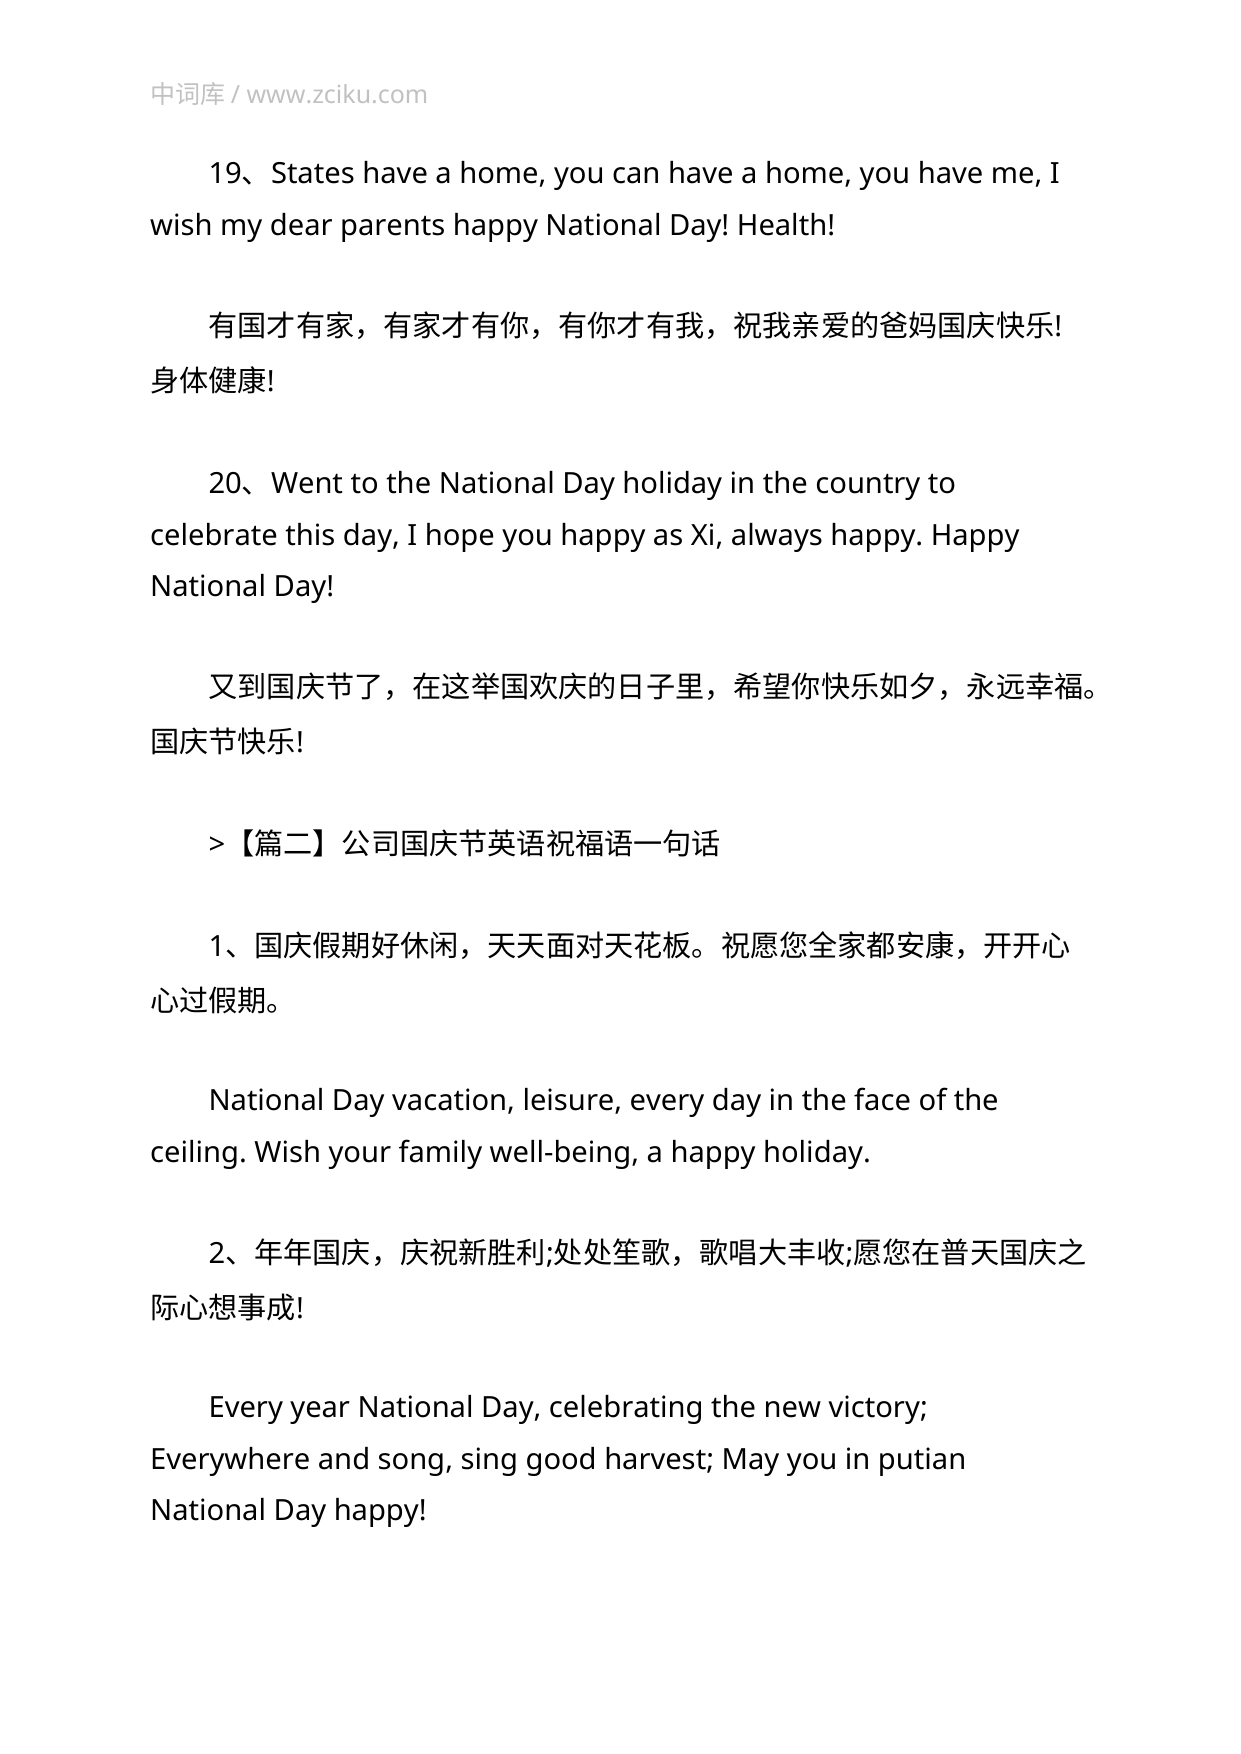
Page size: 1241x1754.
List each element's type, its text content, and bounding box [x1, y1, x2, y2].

text 20、Went to the National Day holiday in the country to celebrate this day, I hope you happy as Xi, always happy. Happy National Day! [150, 460, 1090, 605]
text Every year National Day, celebrating the new victory; Everywhere and song, sing good harvest; May you in putian National Day happy! [150, 1387, 1090, 1529]
text 又到国庆节了，在这举国欢庆的日子里，希望你快乐如夕，永远幸福。国庆节快乐! [150, 664, 1090, 761]
text 19、States have a home, you can have a home, you have me, I wish my dear parents happy National Day! Health! [150, 150, 1090, 244]
text 2、年年国庆，庆祝新胜利;处处笙歌，歌唱大丰收;愿您在普天国庆之际心想事成! [150, 1229, 1090, 1327]
text 1、国庆假期好休闲，天天面对天花板。祝愿您全家都安康，开开心心过假期。 [150, 923, 1090, 1020]
text National Day vacation, leisure, every day in the face of the ceiling. Wish your family well-being, a happy holiday. [150, 1079, 1090, 1171]
text 有国才有家，有家才有你，有你才有我，祝我亲爱的爸妈国庆快乐!身体健康! [150, 303, 1090, 400]
text >【篇二】公司国庆节英语祝福语一句话 [150, 821, 1090, 863]
